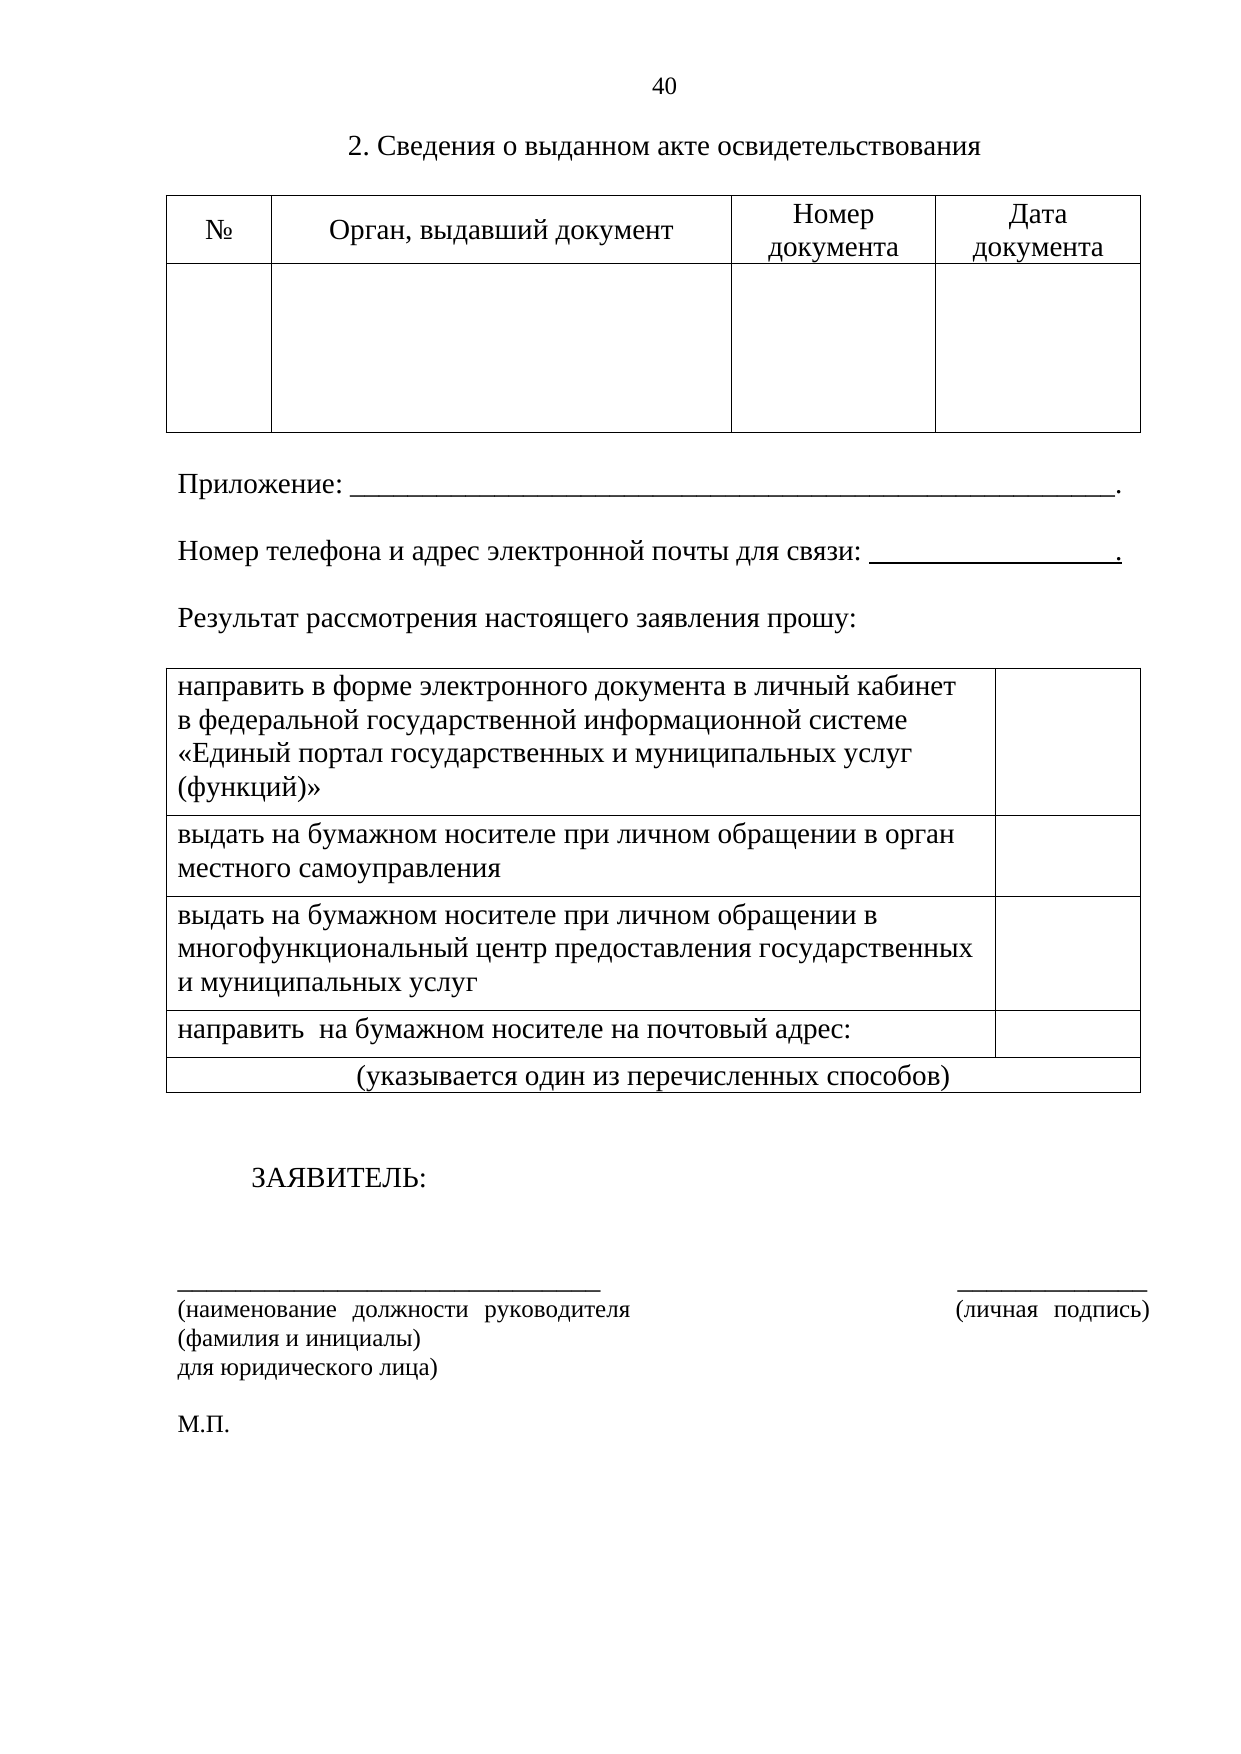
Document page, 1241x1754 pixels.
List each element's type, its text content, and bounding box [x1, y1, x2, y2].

table_cell [732, 264, 935, 432]
text _____________________________ _____________ [177, 1261, 1152, 1294]
table_header Орган, выдавший документ [272, 196, 731, 263]
text (наименование должности руководителя (личная подпись) (фамилия и инициалы) [177, 1294, 1152, 1352]
table_cell (указывается один из перечисленных способов) [167, 1058, 1140, 1092]
table_cell [996, 1011, 1140, 1057]
text Приложение: . [177, 466, 1152, 500]
table_header № [167, 196, 271, 263]
table_cell направить на бумажном носителе на почтовый адрес: [167, 1011, 995, 1057]
text Результат рассмотрения настоящего заявления прошу: [177, 600, 1152, 634]
table_cell [272, 264, 731, 432]
text ЗАЯВИТЕЛЬ: [177, 1160, 1152, 1194]
table_cell [996, 897, 1140, 1010]
table_header [996, 669, 1140, 815]
table_cell [936, 264, 1140, 432]
text М.П. [177, 1409, 1152, 1438]
table_cell [167, 264, 271, 432]
table_header Дата документа [936, 196, 1140, 263]
table_cell [996, 816, 1140, 896]
table_header направить в форме электронного документа в личный кабинет в федеральной государственной информационной системе «Единый портал государственных и муниципальных услуг (функций)» [167, 669, 995, 815]
table_cell выдать на бумажном носителе при личном обращении в орган местного самоуправления [167, 816, 995, 896]
text Номер телефона и адрес электронной почты для связи: . [177, 533, 1152, 567]
table_cell выдать на бумажном носителе при личном обращении в многофункциональный центр предоставления государственных и муниципальных услуг [167, 897, 995, 1010]
text для юридического лица) [177, 1352, 1152, 1381]
text 2. Сведения о выданном акте освидетельствования [177, 128, 1152, 161]
table_header Номер документа [732, 196, 935, 263]
